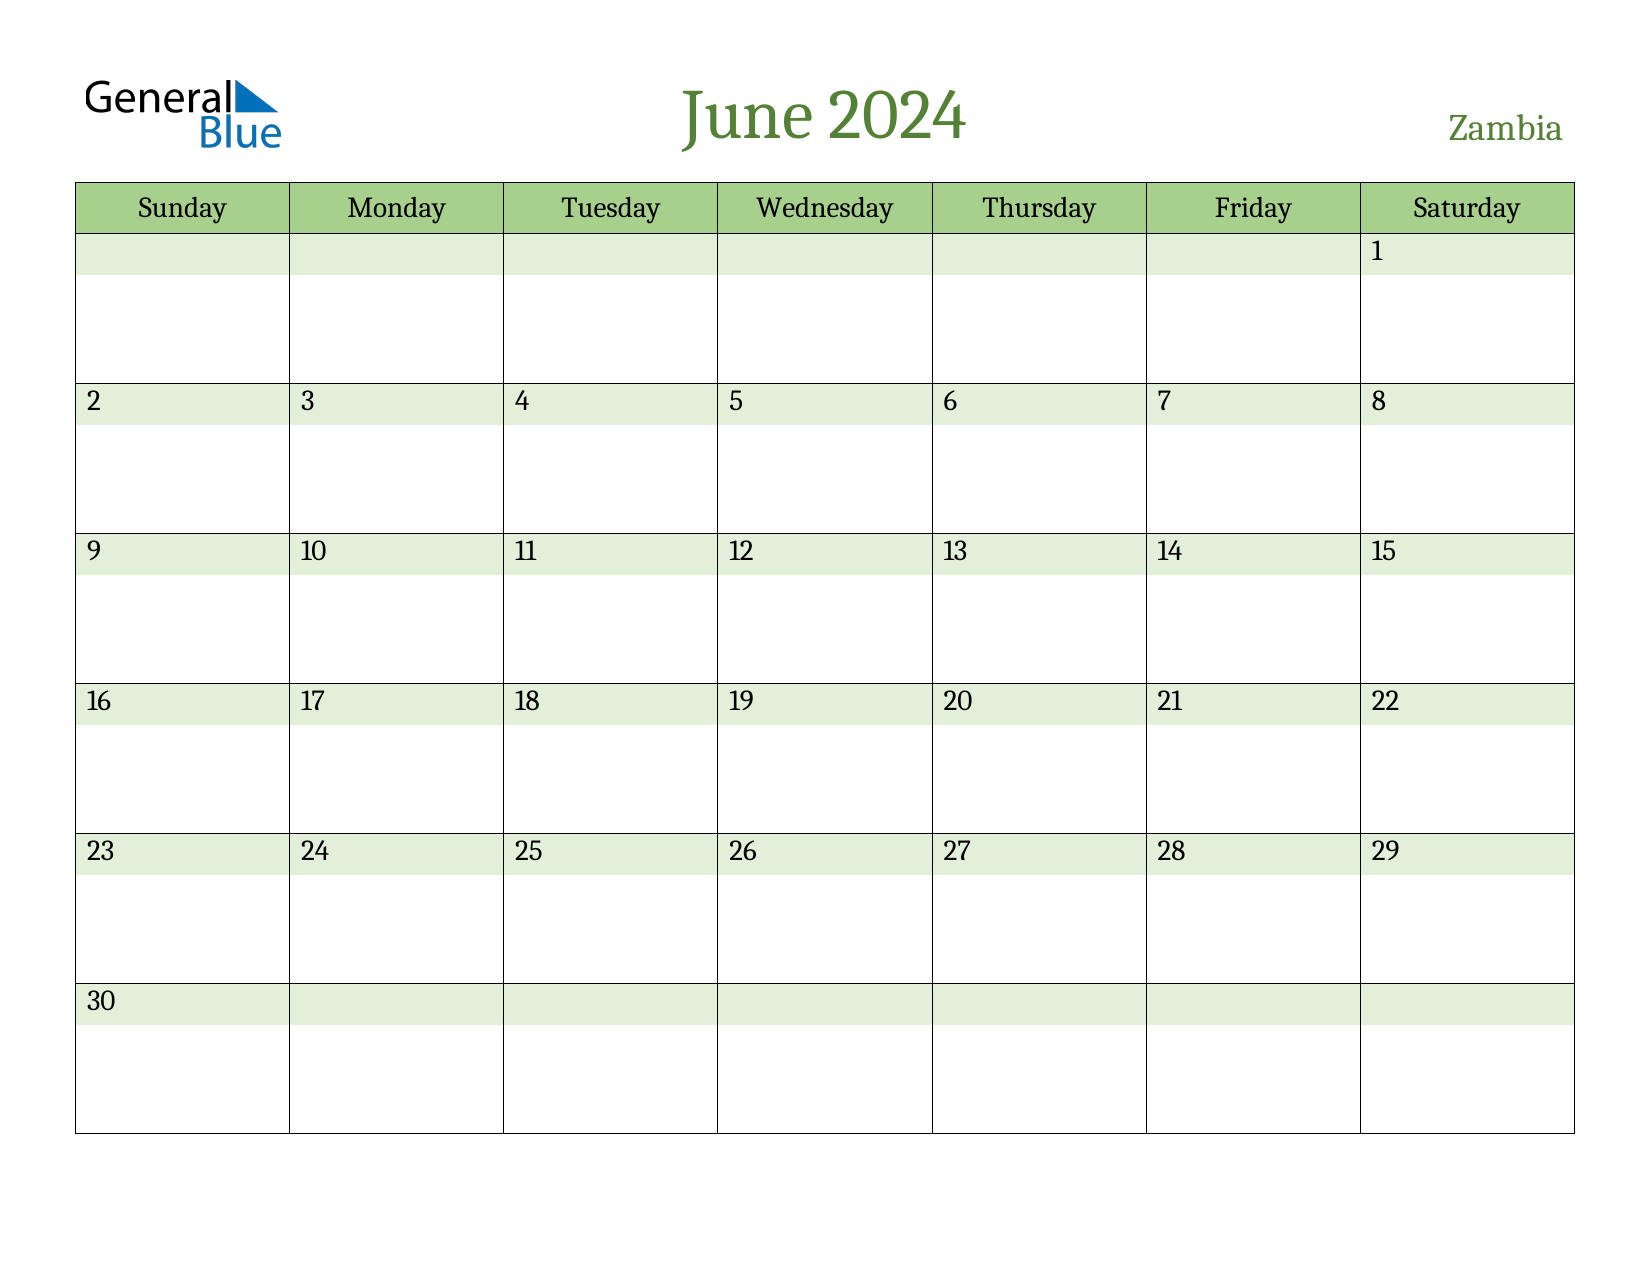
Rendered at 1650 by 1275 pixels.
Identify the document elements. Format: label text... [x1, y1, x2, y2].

table_cell 17 [290, 684, 503, 725]
table_cell 4 [504, 384, 717, 425]
table_cell 14 [1147, 534, 1360, 575]
table_cell 13 [933, 534, 1146, 575]
table_cell Monday [290, 183, 503, 233]
table_cell [504, 234, 717, 275]
table_cell [1147, 875, 1360, 983]
table_cell [933, 1025, 1146, 1133]
table_cell [76, 575, 289, 683]
table_cell [933, 575, 1146, 683]
table_cell 10 [290, 534, 503, 575]
table_cell Thursday [933, 183, 1146, 233]
table_cell 22 [1361, 684, 1574, 725]
table_cell [1361, 275, 1574, 383]
table_cell [718, 984, 932, 1025]
table_cell [504, 984, 717, 1025]
table_cell [504, 275, 717, 383]
table_cell [718, 234, 932, 275]
table_cell [718, 725, 932, 833]
table_cell [76, 425, 289, 533]
table_cell 20 [933, 684, 1146, 725]
table_cell [933, 984, 1146, 1025]
table_cell 27 [933, 834, 1146, 875]
table_cell [933, 275, 1146, 383]
table_cell 5 [718, 384, 932, 425]
table_cell [504, 1025, 717, 1133]
table_cell [718, 1025, 932, 1133]
table_cell [1147, 984, 1360, 1025]
table_cell [290, 1025, 503, 1133]
table_cell 11 [504, 534, 717, 575]
table_cell 23 [76, 834, 289, 875]
table_cell [290, 575, 503, 683]
table_cell 9 [76, 534, 289, 575]
table_cell [76, 1025, 289, 1133]
table_cell [933, 725, 1146, 833]
table_header Zambia [1146, 75, 1574, 182]
table_cell Tuesday [504, 183, 717, 233]
table_cell 28 [1147, 834, 1360, 875]
table_cell [1147, 275, 1360, 383]
table_cell [1147, 725, 1360, 833]
table_cell [290, 425, 503, 533]
table_cell 29 [1361, 834, 1574, 875]
table_cell 6 [933, 384, 1146, 425]
table_cell 21 [1147, 684, 1360, 725]
table_cell Wednesday [718, 183, 932, 233]
table_cell [1147, 425, 1360, 533]
table_cell 8 [1361, 384, 1574, 425]
table_cell 12 [718, 534, 932, 575]
table_header [76, 75, 503, 182]
table_cell [933, 425, 1146, 533]
table_cell 16 [76, 684, 289, 725]
table_cell [76, 875, 289, 983]
table_cell 19 [718, 684, 932, 725]
table_cell [290, 234, 503, 275]
table_cell 18 [504, 684, 717, 725]
table_cell [933, 234, 1146, 275]
table_cell [290, 725, 503, 833]
table_cell 15 [1361, 534, 1574, 575]
table_cell [504, 425, 717, 533]
table_cell [504, 875, 717, 983]
table_cell 7 [1147, 384, 1360, 425]
table_cell [1361, 425, 1574, 533]
table_cell 25 [504, 834, 717, 875]
table_cell Sunday [76, 183, 289, 233]
table_cell 1 [1361, 234, 1574, 275]
table_cell 26 [718, 834, 932, 875]
table_cell [1361, 725, 1574, 833]
table_cell [1147, 234, 1360, 275]
table_cell 2 [76, 384, 289, 425]
table_cell 3 [290, 384, 503, 425]
picture [86, 80, 281, 148]
table_cell [290, 984, 503, 1025]
table_cell [1361, 575, 1574, 683]
table_cell [718, 875, 932, 983]
table_cell [1147, 1025, 1360, 1133]
table_cell [1361, 984, 1574, 1025]
table_cell [1361, 875, 1574, 983]
table_cell [290, 275, 503, 383]
table_cell [933, 875, 1146, 983]
table_cell [718, 575, 932, 683]
table_cell [504, 725, 717, 833]
table_cell [76, 234, 289, 275]
table_cell [1361, 1025, 1574, 1133]
table_cell [1147, 575, 1360, 683]
table_cell [718, 425, 932, 533]
table_cell [504, 575, 717, 683]
table_cell [290, 875, 503, 983]
table_cell Friday [1147, 183, 1360, 233]
table_cell 30 [76, 984, 289, 1025]
table_cell [76, 725, 289, 833]
table_cell [76, 275, 289, 383]
table_header June 2024 [504, 75, 1146, 182]
table_cell [718, 275, 932, 383]
table_cell 24 [290, 834, 503, 875]
table_cell Saturday [1361, 183, 1574, 233]
